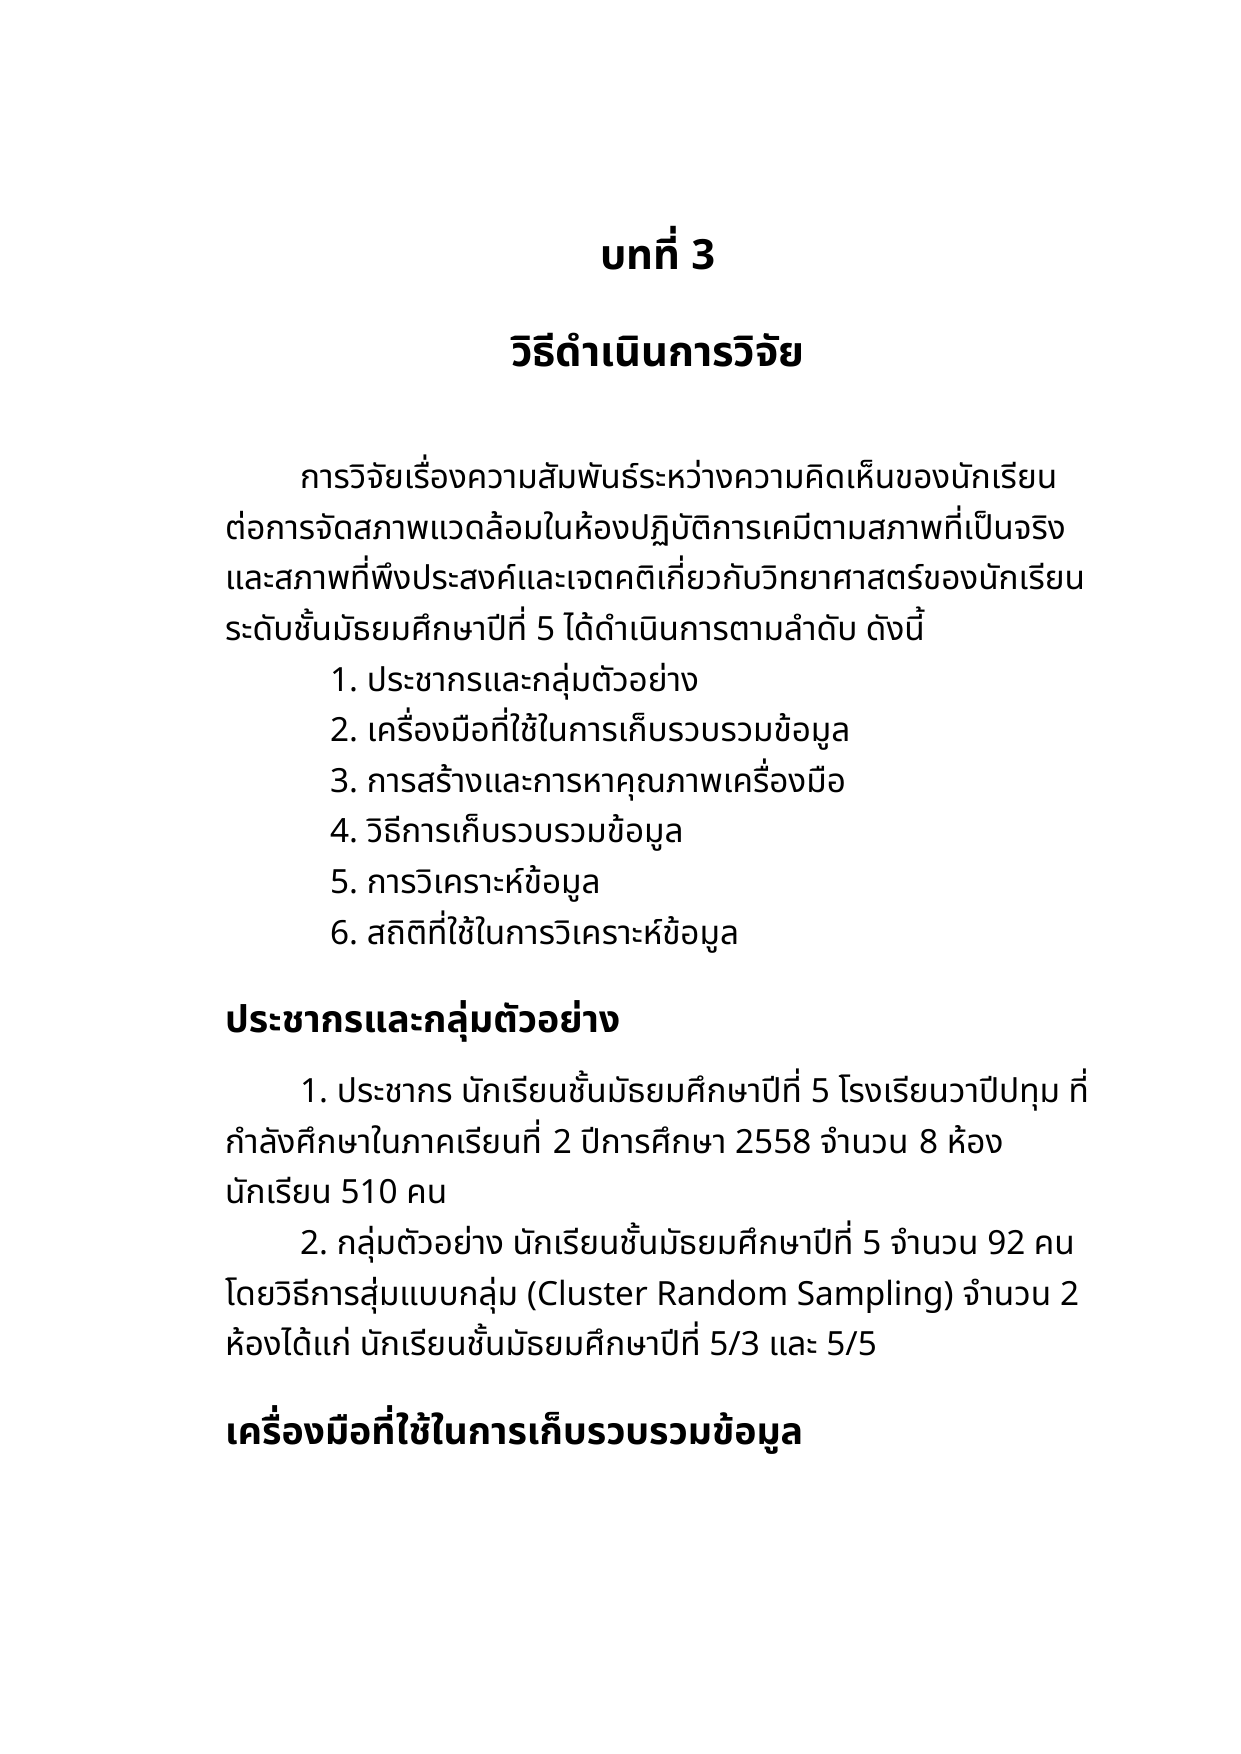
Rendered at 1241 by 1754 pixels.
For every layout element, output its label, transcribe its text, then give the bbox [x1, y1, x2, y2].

list 2. กลุ่มตัวอย่าง นักเรียนชั้นมัธยมศึกษาปีที่ 5 จำนวน 92 คน โดยวิธีการสุ่มแบบกลุ่ม (Cluster Random Sampling) จำนวน 2 ห้องได้แก่ นักเรียนชั้นมัธยมศึกษาปีที่ 5/3 และ 5/5 [225, 1219, 1090, 1371]
text วิธีดำเนินการวิจัย [225, 322, 1090, 385]
list 3. การสร้างและการหาคุณภาพเครื่องมือ [225, 757, 1090, 807]
list ประชากรและกลุ่มตัวอย่าง [225, 993, 1090, 1050]
text 1. ประชากรและกลุ่มตัวอย่าง [225, 655, 1090, 706]
list 1. ประชากร นักเรียนชั้นมัธยมศึกษาปีที่ 5 โรงเรียนวาปีปทุม ที่กำลังศึกษาในภาคเรียนที่ 2 ปีการศึกษา 2558 จำนวน 8 ห้อง นักเรียน 510 คน [225, 1067, 1090, 1219]
list 2. เครื่องมือที่ใช้ในการเก็บรวบรวมข้อมูล [225, 706, 1090, 757]
list 4. วิธีการเก็บรวบรวมข้อมูล [225, 807, 1090, 858]
text บทที่ 3 [225, 225, 1090, 288]
list 6. สถิติที่ใช้ในการวิเคราะห์ข้อมูล [225, 908, 1090, 959]
text การวิจัยเรื่องความสัมพันธ์ระหว่างความคิดเห็นของนักเรียนต่อการจัดสภาพแวดล้อมในห้องปฏิบัติการเคมีตามสภาพที่เป็นจริงและสภาพที่พึงประสงค์และเจตคติเกี่ยวกับวิทยาศาสตร์ของนักเรียนระดับชั้นมัธยมศึกษาปีที่ 5 ได้ดำเนินการตามลำดับ ดังนี้ [225, 453, 1090, 655]
list เครื่องมือที่ใช้ในการเก็บรวบรวมข้อมูล [225, 1405, 1090, 1461]
list 5. การวิเคราะห์ข้อมูล [225, 858, 1090, 908]
